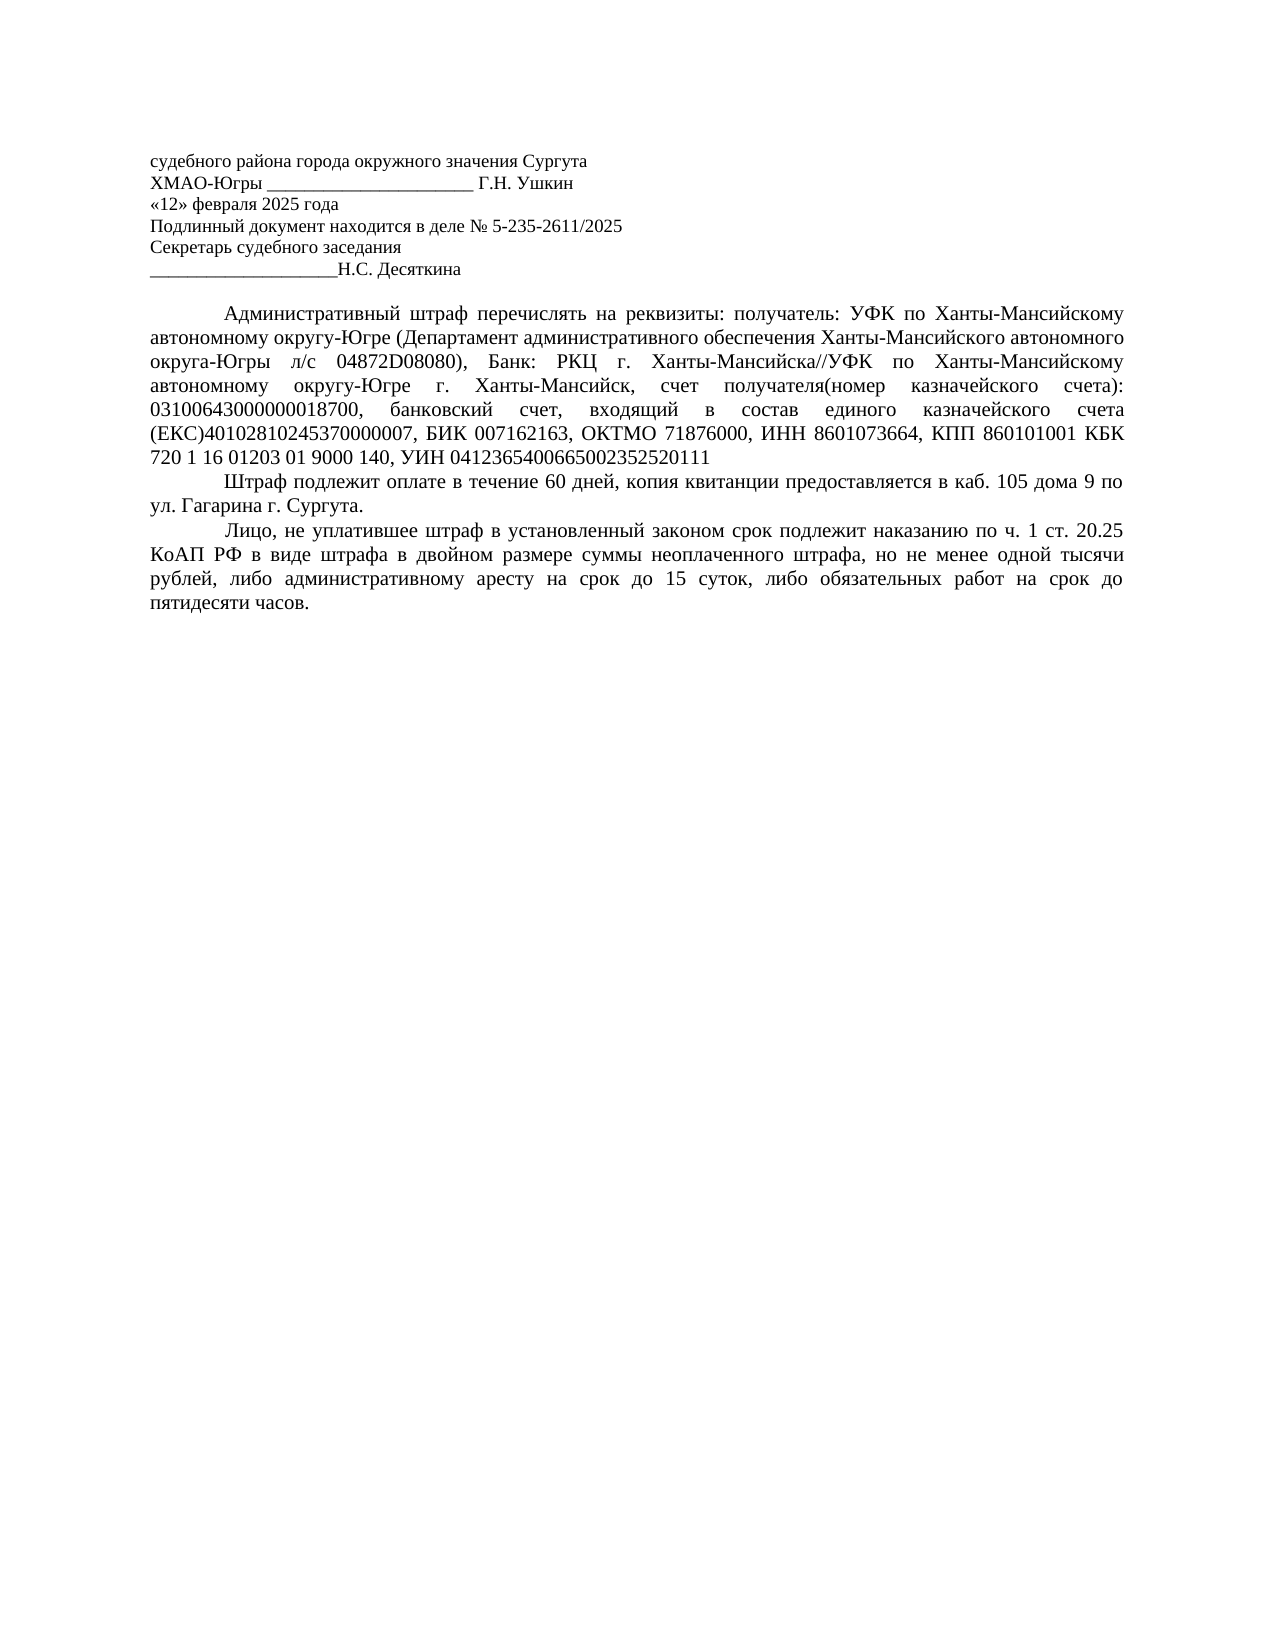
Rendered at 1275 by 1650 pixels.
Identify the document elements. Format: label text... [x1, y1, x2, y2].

text Административный штраф перечислять на реквизиты: получатель: УФК по Ханты-Мансийскому автономному округу-Югре (Департамент административного обеспечения Ханты-Мансийского автономного округа-Югры л/с 04872D08080), Банк: РКЦ г. Ханты-Мансийска//УФК по Ханты-Мансийскому автономному округу-Югре г. Ханты-Мансийск, счет получателя(номер казначейского счета): 03100643000000018700, банковский счет, входящий в состав единого казначейского счета (ЕКС)40102810245370000007, БИК 007162163, ОКТМО 71876000, ИНН 8601073664, КПП 860101001 КБК 720 1 16 01203 01 9000 140, УИН 0412365400665002352520111 [150, 301, 1125, 469]
text ХМАО-Югры ______________________ Г.Н. Ушкин [150, 172, 1125, 193]
text Подлинный документ находится в деле № 5-235-2611/2025 [150, 215, 1125, 236]
text Штраф подлежит оплате в течение 60 дней, копия квитанции предоставляется в каб. 105 дома 9 по ул. Гагарина г. Сургута. [150, 469, 1125, 517]
text «12» февраля 2025 года [150, 193, 1125, 215]
text Секретарь судебного заседания [150, 236, 1125, 258]
text ____________________Н.С. Десяткина [150, 258, 1125, 279]
text судебного района города окружного значения Сургута [150, 150, 1125, 172]
text Лицо, не уплатившее штраф в установленный законом срок подлежит наказанию по ч. 1 ст. 20.25 КоАП РФ в виде штрафа в двойном размере суммы неоплаченного штрафа, но не менее одной тысячи рублей, либо административному аресту на срок до 15 суток, либо обязательных работ на срок до пятидесяти часов. [150, 517, 1125, 614]
